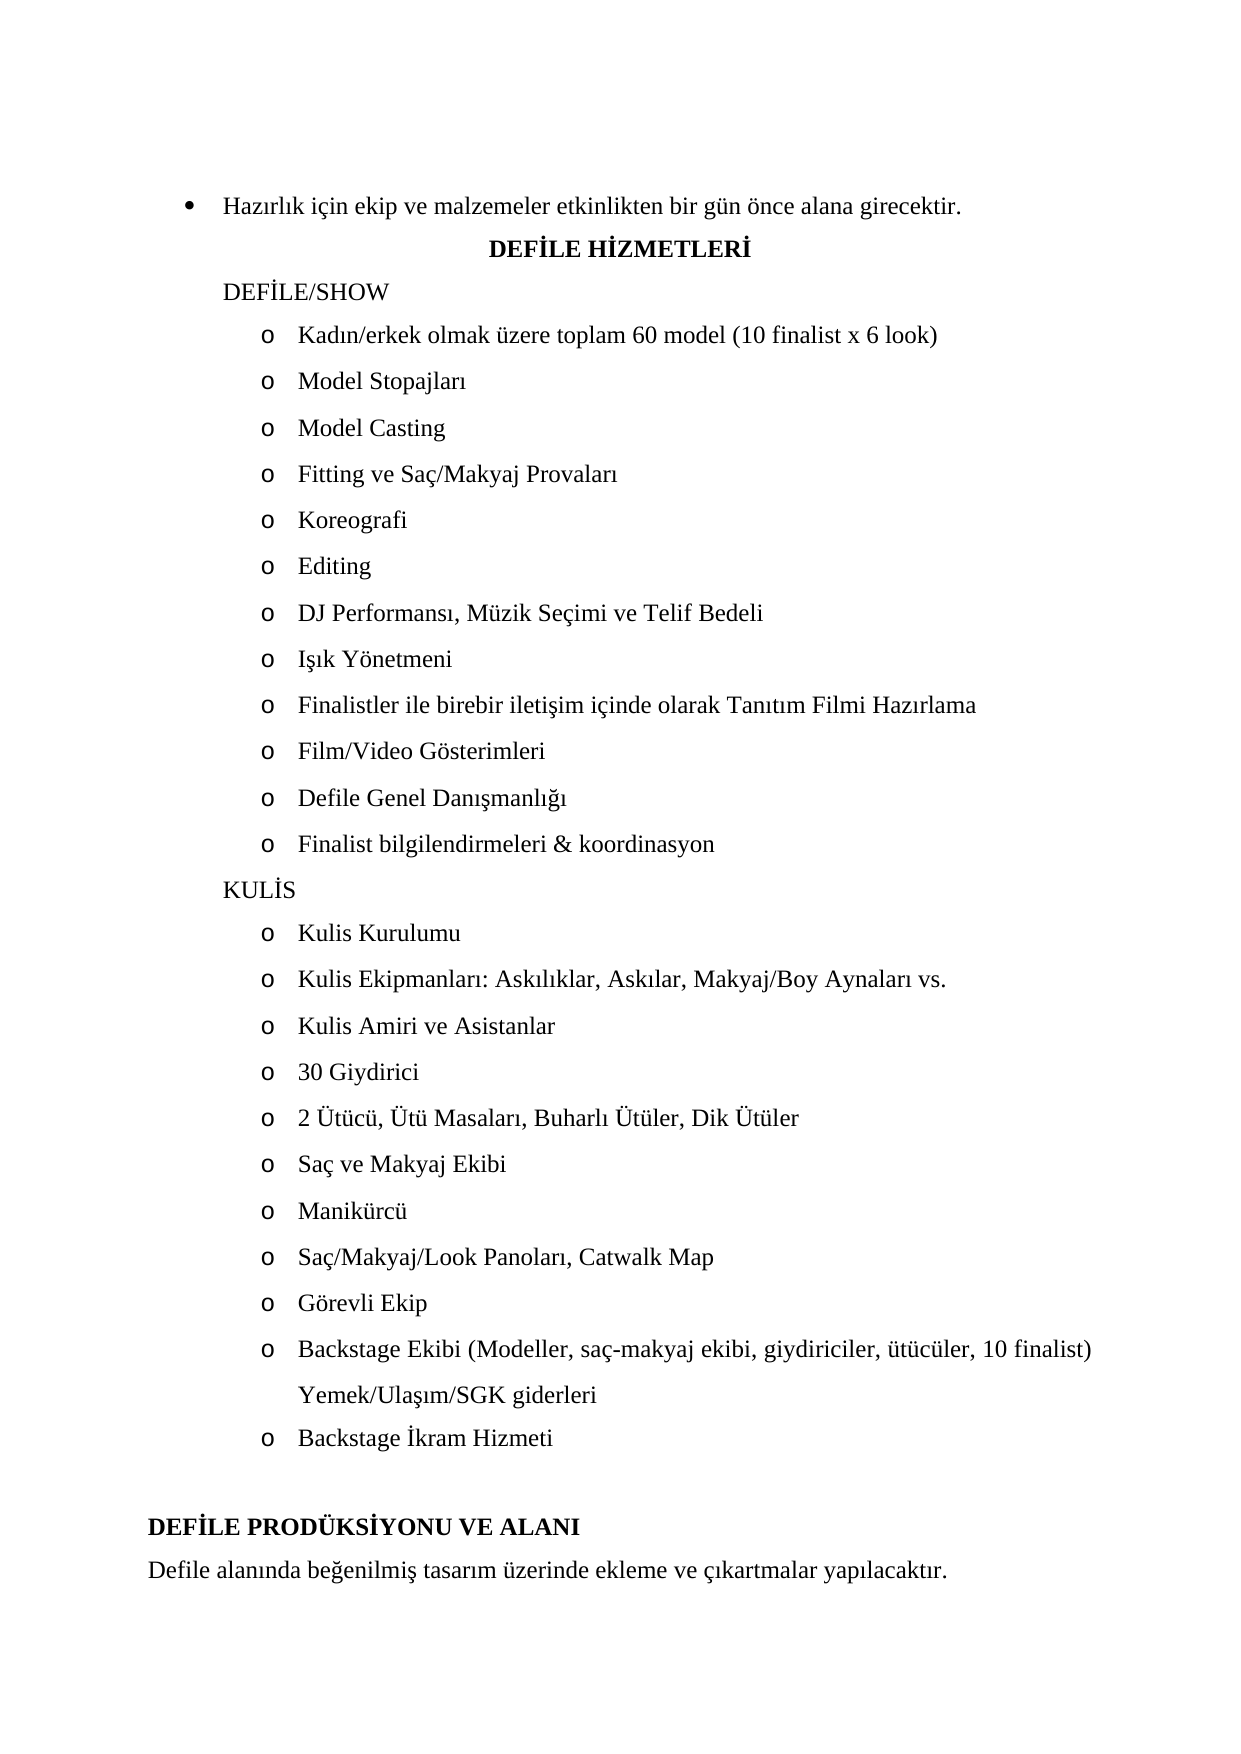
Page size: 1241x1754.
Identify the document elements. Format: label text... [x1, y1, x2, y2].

list Saç ve Makyaj Ekibi [260, 1149, 1093, 1180]
list Hazırlık için ekip ve malzemeler etkinlikten bir gün önce alana girecektir. [185, 191, 1093, 219]
list Kulis Ekipmanları: Askılıklar, Askılar, Makyaj/Boy Aynaları vs. [260, 964, 1093, 995]
list Model Stopajları [260, 366, 1093, 397]
text DEFİLE PRODÜKSİYONU VE ALANI [148, 1512, 1093, 1541]
list Işık Yönetmeni [260, 644, 1093, 675]
list Film/Video Gösterimleri [260, 736, 1093, 767]
list 30 Giydirici [260, 1057, 1093, 1088]
list Kulis Kurulumu [260, 918, 1093, 949]
text Defile alanında beğenilmiş tasarım üzerinde ekleme ve çıkartmalar yapılacaktır. [148, 1555, 1093, 1584]
list Backstage İkram Hizmeti [260, 1423, 1093, 1454]
list Editing [260, 551, 1093, 582]
list Saç/Makyaj/Look Panoları, Catwalk Map [260, 1242, 1093, 1273]
list Kulis Amiri ve Asistanlar [260, 1011, 1093, 1042]
list DJ Performansı, Müzik Seçimi ve Telif Bedeli [260, 598, 1093, 628]
list Backstage Ekibi (Modeller, saç-makyaj ekibi, giydiriciler, ütücüler, 10 finalist) Yemek/Ulaşım/SGK giderleri [260, 1334, 1093, 1408]
text DEFİLE HİZMETLERİ [148, 234, 1093, 263]
list Finalistler ile birebir iletişim içinde olarak Tanıtım Filmi Hazırlama [260, 690, 1093, 721]
list 2 Ütücü, Ütü Masaları, Buharlı Ütüler, Dik Ütüler [260, 1103, 1093, 1134]
list Model Casting [260, 413, 1093, 443]
list Finalist bilgilendirmeleri & koordinasyon [260, 829, 1093, 860]
list KULİS [223, 875, 1093, 904]
list DEFİLE/SHOW [223, 277, 1093, 306]
list Manikürcü [260, 1196, 1093, 1227]
list Koreografi [260, 505, 1093, 536]
list Fitting ve Saç/Makyaj Provaları [260, 459, 1093, 490]
list Görevli Ekip [260, 1288, 1093, 1319]
list Defile Genel Danışmanlığı [260, 783, 1093, 813]
list Kadın/erkek olmak üzere toplam 60 model (10 finalist x 6 look) [260, 320, 1093, 351]
